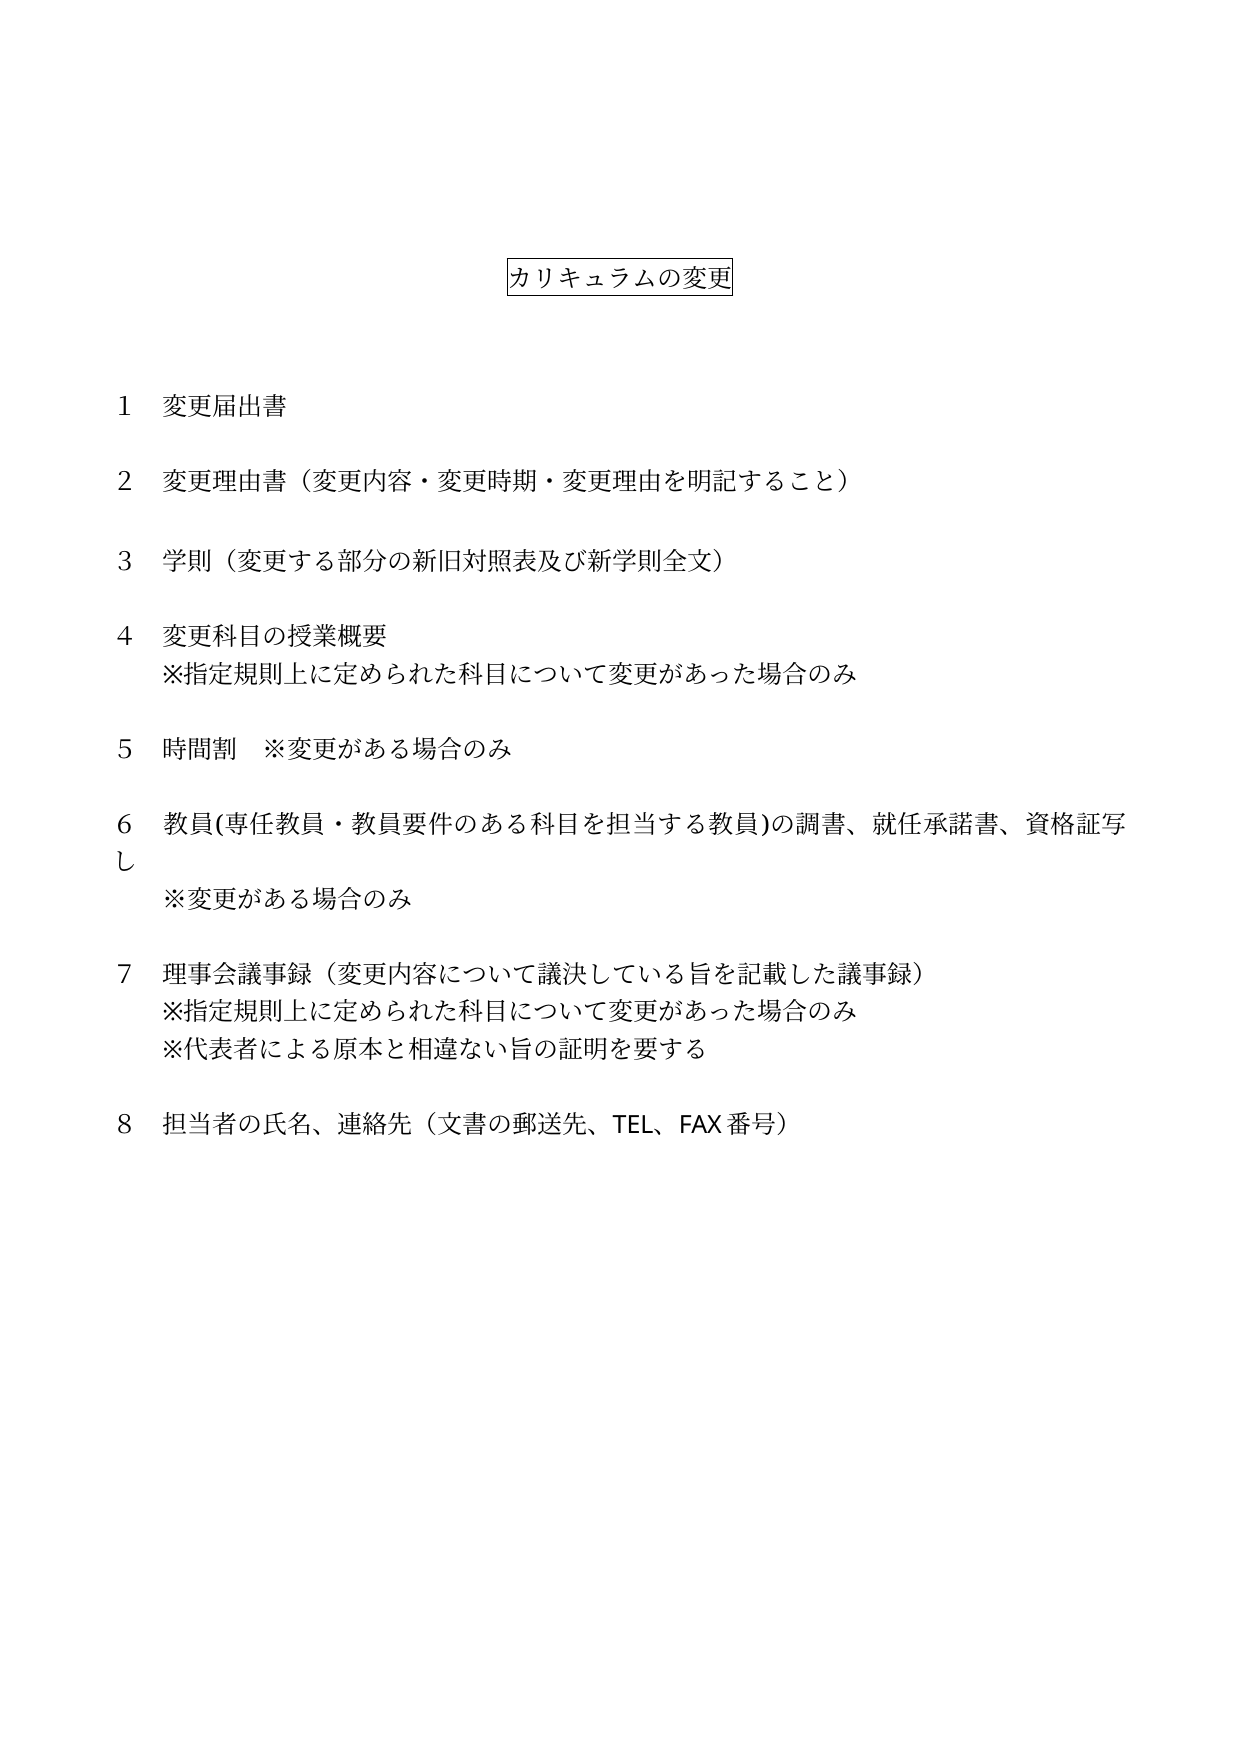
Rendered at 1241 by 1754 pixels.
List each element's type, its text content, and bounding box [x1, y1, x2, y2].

text ６ 教員(専任教員・教員要件のある科目を担当する教員)の調書、就任承諾書、資格証写し [112, 804, 1128, 879]
text ４ 変更科目の授業概要 [112, 616, 1128, 654]
text ５ 時間割 ※変更がある場合のみ [112, 729, 1128, 766]
text ※指定規則上に定められた科目について変更があった場合のみ [112, 654, 1128, 691]
text カリキュラムの変更 [112, 239, 1128, 314]
text １ 変更届出書 [112, 386, 1128, 423]
text ※代表者による原本と相違ない旨の証明を要する [112, 1029, 1128, 1066]
text ７ 理事会議事録（変更内容について議決している旨を記載した議事録） [112, 954, 1128, 991]
text ※変更がある場合のみ [112, 879, 1128, 916]
text ８ 担当者の氏名、連絡先（文書の郵送先、TEL、FAX番号） [112, 1104, 1128, 1141]
text ※指定規則上に定められた科目について変更があった場合のみ [112, 991, 1128, 1029]
text ２ 変更理由書（変更内容・変更時期・変更理由を明記すること） [112, 461, 1128, 498]
text ３ 学則（変更する部分の新旧対照表及び新学則全文） [112, 541, 1128, 579]
